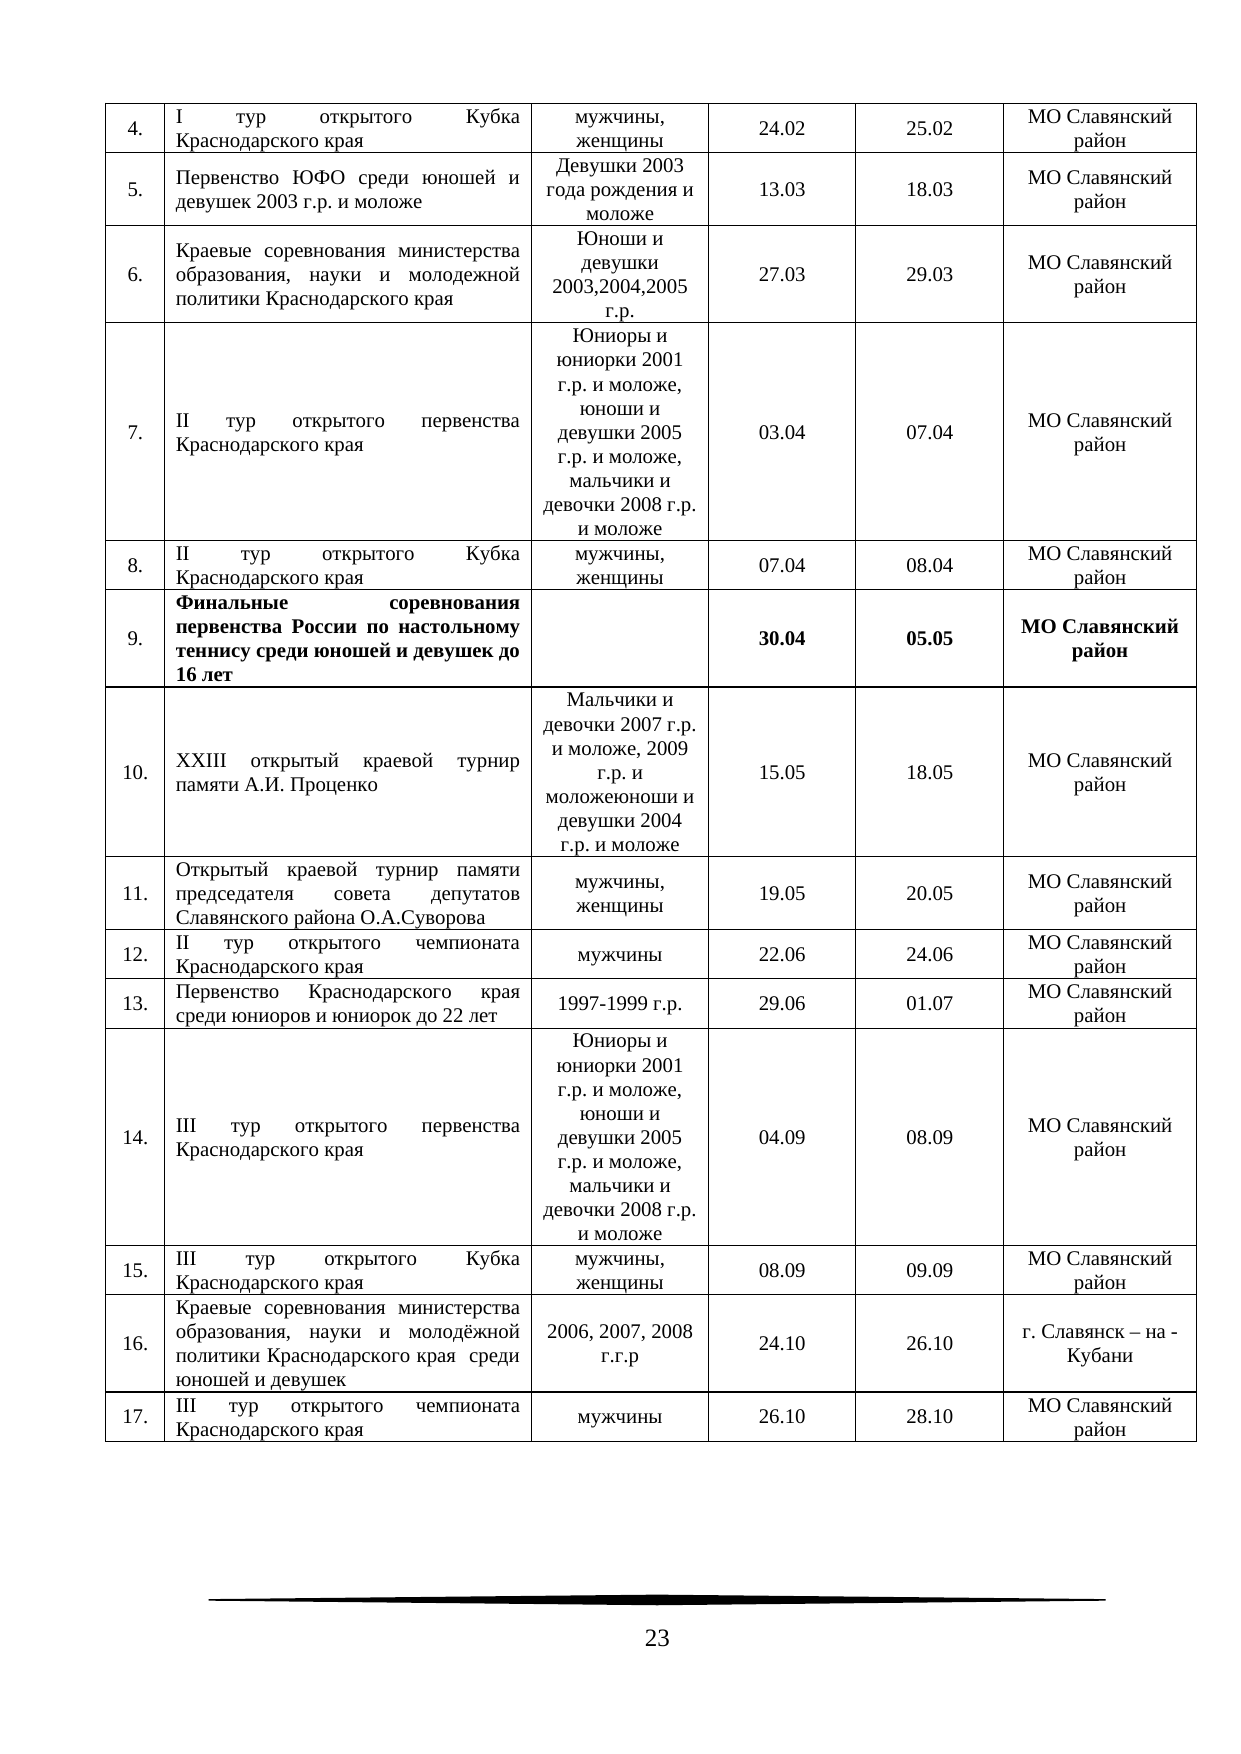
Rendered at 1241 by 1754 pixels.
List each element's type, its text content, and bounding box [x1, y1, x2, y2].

table_cell 2006, 2007, 2008 г.г.р [532, 1295, 708, 1391]
table_cell МО Славянский район [1004, 857, 1196, 929]
table_cell [532, 590, 708, 686]
table_cell 28.10 [856, 1393, 1003, 1441]
table_cell 6. [106, 226, 164, 322]
table_cell МО Славянский район [1004, 590, 1196, 686]
table_cell 15. [106, 1246, 164, 1294]
table_cell МО Славянский район [1004, 979, 1196, 1027]
table_cell 22.06 [709, 930, 855, 978]
table_cell 5. [106, 153, 164, 225]
table_cell 26.10 [709, 1393, 855, 1441]
table_cell III тур открытого чемпионата Краснодарского края [165, 1393, 531, 1441]
table_cell 24.06 [856, 930, 1003, 978]
table_cell XXIII открытый краевой турнир памяти А.И. Проценко [165, 688, 531, 856]
table_cell 27.03 [709, 226, 855, 322]
table_cell Юноши и девушки 2003,2004,2005 г.р. [532, 226, 708, 322]
table_cell мужчины, женщины [532, 541, 708, 589]
table_cell мужчины, женщины [532, 1246, 708, 1294]
table_cell 7. [106, 323, 164, 540]
table_cell 11. [106, 857, 164, 929]
table_cell 1997-1999 г.р. [532, 979, 708, 1027]
table_cell 26.10 [856, 1295, 1003, 1391]
table_cell 09.09 [856, 1246, 1003, 1294]
table_cell III тур открытого первенства Краснодарского края [165, 1029, 531, 1245]
table_cell МО Славянский район [1004, 930, 1196, 978]
table_cell 12. [106, 930, 164, 978]
table_cell Первенство Краснодарского края среди юниоров и юниорок до 22 лет [165, 979, 531, 1027]
table_cell МО Славянский район [1004, 1246, 1196, 1294]
table_cell 07.04 [709, 541, 855, 589]
table_cell МО Славянский район [1004, 104, 1196, 152]
table_cell 04.09 [709, 1029, 855, 1245]
table_cell 9. [106, 590, 164, 686]
table_cell 03.04 [709, 323, 855, 540]
table_cell II тур открытого чемпионата Краснодарского края [165, 930, 531, 978]
table_cell 4. [106, 104, 164, 152]
table_cell Краевые соревнования министерства образования, науки и молодежной политики Краснодарского края [165, 226, 531, 322]
table_cell 07.04 [856, 323, 1003, 540]
table_cell МО Славянский район [1004, 153, 1196, 225]
table_cell Первенство ЮФО среди юношей и девушек 2003 г.р. и моложе [165, 153, 531, 225]
table_cell 08.09 [856, 1029, 1003, 1245]
table_cell 14. [106, 1029, 164, 1245]
table_cell мужчины, женщины [532, 857, 708, 929]
table_cell 24.02 [709, 104, 855, 152]
table_cell МО Славянский район [1004, 1393, 1196, 1441]
table_cell 20.05 [856, 857, 1003, 929]
table_cell 16. [106, 1295, 164, 1391]
table_cell II тур открытого Кубка Краснодарского края [165, 541, 531, 589]
table_cell 25.02 [856, 104, 1003, 152]
table_cell 17. [106, 1393, 164, 1441]
table_cell Девушки 2003 года рождения и моложе [532, 153, 708, 225]
table_cell 19.05 [709, 857, 855, 929]
table_cell МО Славянский район [1004, 1029, 1196, 1245]
table_cell III тур открытого Кубка Краснодарского края [165, 1246, 531, 1294]
table_cell Краевые соревнования министерства образования, науки и молодёжной политики Краснодарского края среди юношей и девушек [165, 1295, 531, 1391]
table_cell МО Славянский район [1004, 226, 1196, 322]
table_cell Юниоры и юниорки 2001 г.р. и моложе, юноши и девушки 2005 г.р. и моложе, мальчики и девочки 2008 г.р. и моложе [532, 323, 708, 540]
table_cell Открытый краевой турнир памяти председателя совета депутатов Славянского района О.А.Суворова [165, 857, 531, 929]
table_cell 08.09 [709, 1246, 855, 1294]
table_cell I тур открытого Кубка Краснодарского края [165, 104, 531, 152]
table_cell мужчины [532, 1393, 708, 1441]
table_cell 13.03 [709, 153, 855, 225]
table_cell мужчины, женщины [532, 104, 708, 152]
table_cell 08.04 [856, 541, 1003, 589]
table_cell 8. [106, 541, 164, 589]
table_cell 18.05 [856, 688, 1003, 856]
table_cell 15.05 [709, 688, 855, 856]
table_cell 30.04 [709, 590, 855, 686]
table_cell Мальчики и девочки 2007 г.р. и моложе, 2009 г.р. и моложеюноши и девушки 2004 г.р. и моложе [532, 688, 708, 856]
table_cell МО Славянский район [1004, 541, 1196, 589]
table_cell II тур открытого первенства Краснодарского края [165, 323, 531, 540]
table_cell 05.05 [856, 590, 1003, 686]
table_cell 10. [106, 688, 164, 856]
table_cell 13. [106, 979, 164, 1027]
table_cell г. Славянск – на - Кубани [1004, 1295, 1196, 1391]
table_cell 29.03 [856, 226, 1003, 322]
table_cell Юниоры и юниорки 2001 г.р. и моложе, юноши и девушки 2005 г.р. и моложе, мальчики и девочки 2008 г.р. и моложе [532, 1029, 708, 1245]
table_cell 29.06 [709, 979, 855, 1027]
table_cell 18.03 [856, 153, 1003, 225]
table_cell мужчины [532, 930, 708, 978]
table_cell 01.07 [856, 979, 1003, 1027]
table_cell Финальные соревнования первенства России по настольному теннису среди юношей и девушек до 16 лет [165, 590, 531, 686]
table_cell МО Славянский район [1004, 688, 1196, 856]
table_cell МО Славянский район [1004, 323, 1196, 540]
table_cell 24.10 [709, 1295, 855, 1391]
